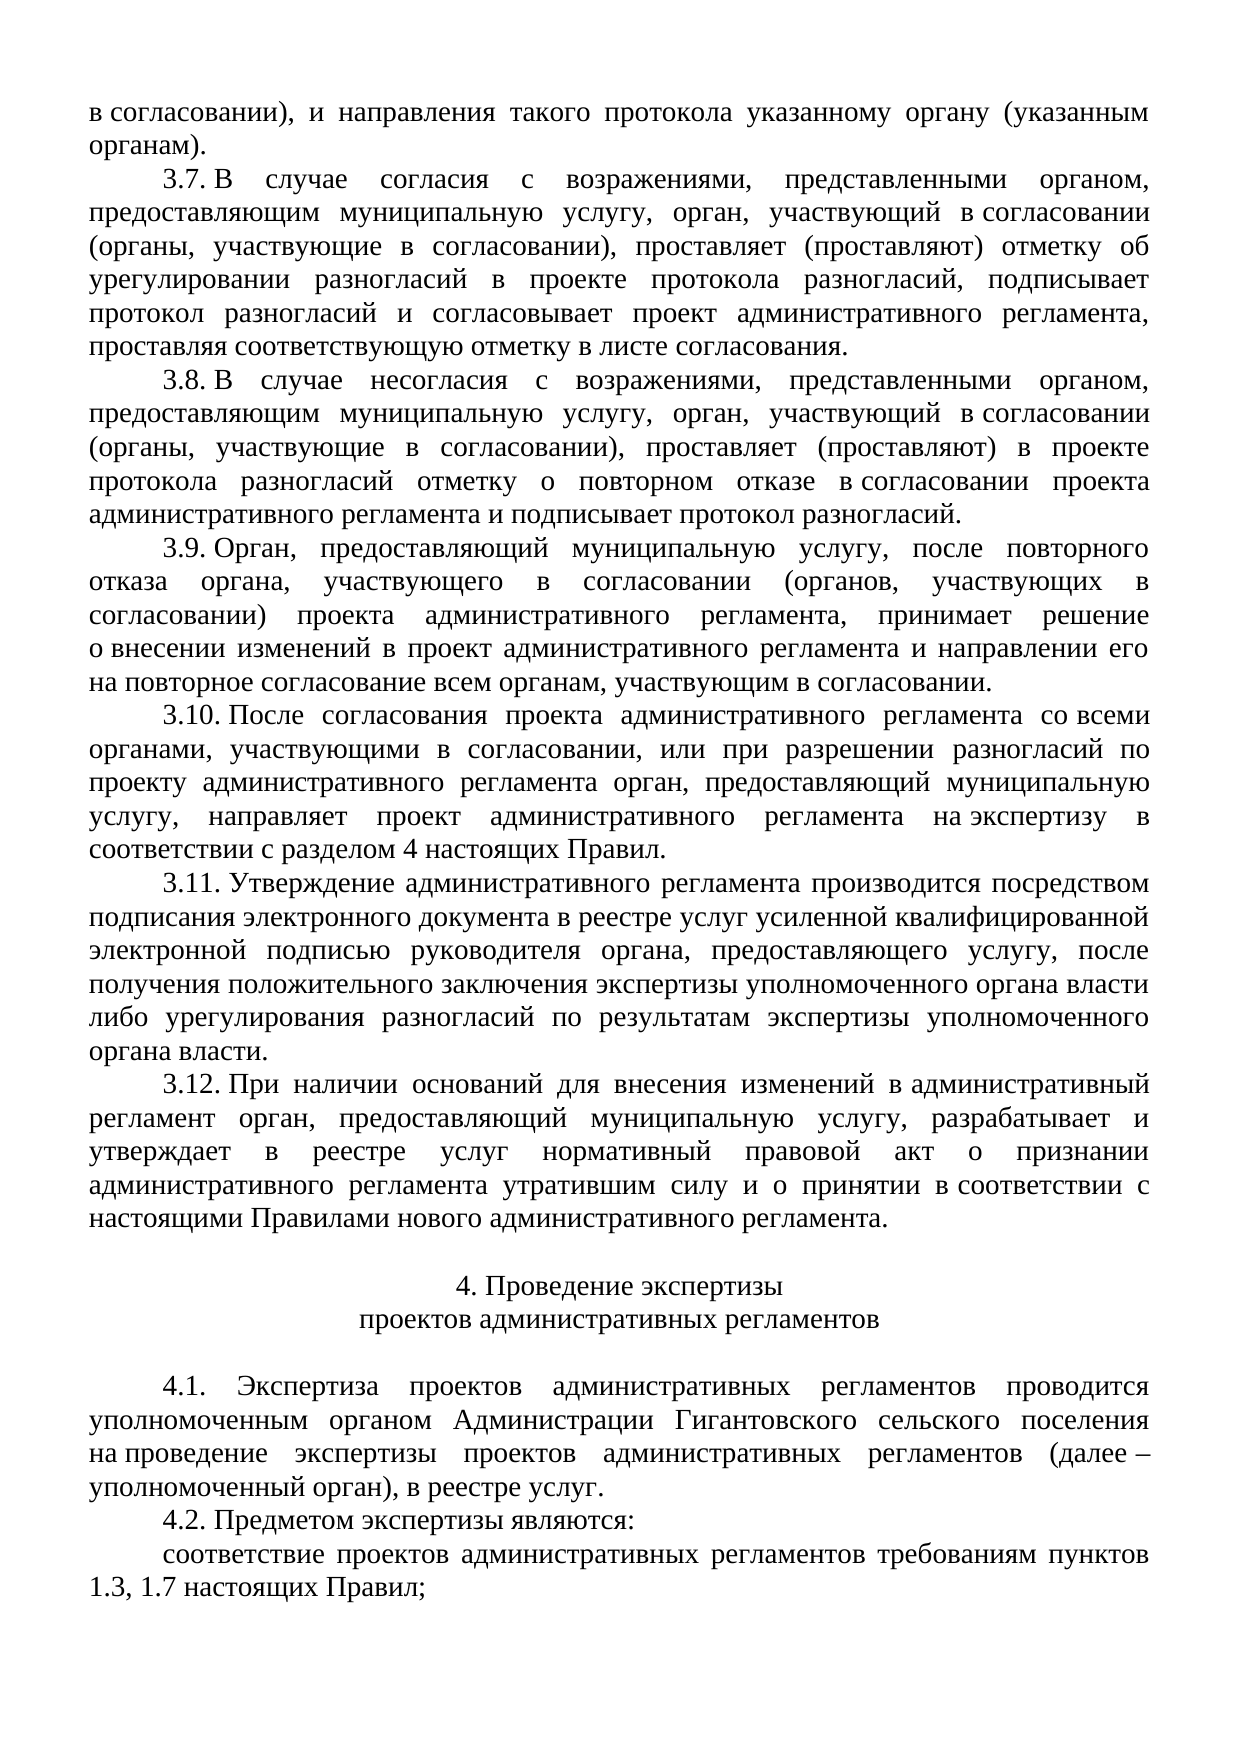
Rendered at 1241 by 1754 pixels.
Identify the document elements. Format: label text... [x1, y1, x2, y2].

text 3.12. При наличии оснований для внесения изменений в административный регламент орган, предоставляющий муниципальную услугу, разрабатывает и утверждает в реестре услуг нормативный правовой акт о признании административного регламента утратившим силу и о принятии в соответствии с настоящими Правилами нового административного регламента. [89, 1066, 1150, 1234]
text 3.11. Утверждение административного регламента производится посредством подписания электронного документа в реестре услуг усиленной квалифицированной электронной подписью руководителя органа, предоставляющего услугу, после получения положительного заключения экспертизы уполномоченного органа власти либо урегулирования разногласий по результатам экспертизы уполномоченного органа власти. [89, 865, 1150, 1066]
text 4.2. Предметом экспертизы являются: [89, 1502, 1150, 1536]
text 4.1. Экспертиза проектов административных регламентов проводится уполномоченным органом Администрации Гигантовского сельского поселения на проведение экспертизы проектов административных регламентов (далее – уполномоченный орган), в реестре услуг. [89, 1368, 1150, 1502]
text 3.10. После согласования проекта административного регламента со всеми органами, участвующими в согласовании, или при разрешении разногласий по проекту административного регламента орган, предоставляющий муниципальную услугу, направляет проект административного регламента на экспертизу в соответствии с разделом 4 настоящих Правил. [89, 697, 1150, 865]
text 4. Проведение экспертизы [89, 1268, 1150, 1301]
text 3.7. В случае согласия с возражениями, представленными органом, предоставляющим муниципальную услугу, орган, участвующий в согласовании (органы, участвующие в согласовании), проставляет (проставляют) отметку об урегулировании разногласий в проекте протокола разногласий, подписывает протокол разногласий и согласовывает проект административного регламента, проставляя соответствующую отметку в листе согласования. [89, 161, 1150, 362]
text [89, 94, 1150, 161]
text 3.9. Орган, предоставляющий муниципальную услугу, после повторного отказа органа, участвующего в согласовании (органов, участвующих в согласовании) проекта административного регламента, принимает решение о внесении изменений в проект административного регламента и направлении его на повторное согласование всем органам, участвующим в согласовании. [89, 530, 1150, 697]
text соответствие проектов административных регламентов требованиям пунктов 1.3, 1.7 настоящих Правил; [89, 1536, 1150, 1603]
text 3.8. В случае несогласия с возражениями, представленными органом, предоставляющим муниципальную услугу, орган, участвующий в согласовании (органы, участвующие в согласовании), проставляет (проставляют) в проекте протокола разногласий отметку о повторном отказе в согласовании проекта административного регламента и подписывает протокол разногласий. [89, 362, 1150, 530]
text проектов административных регламентов [89, 1301, 1150, 1335]
